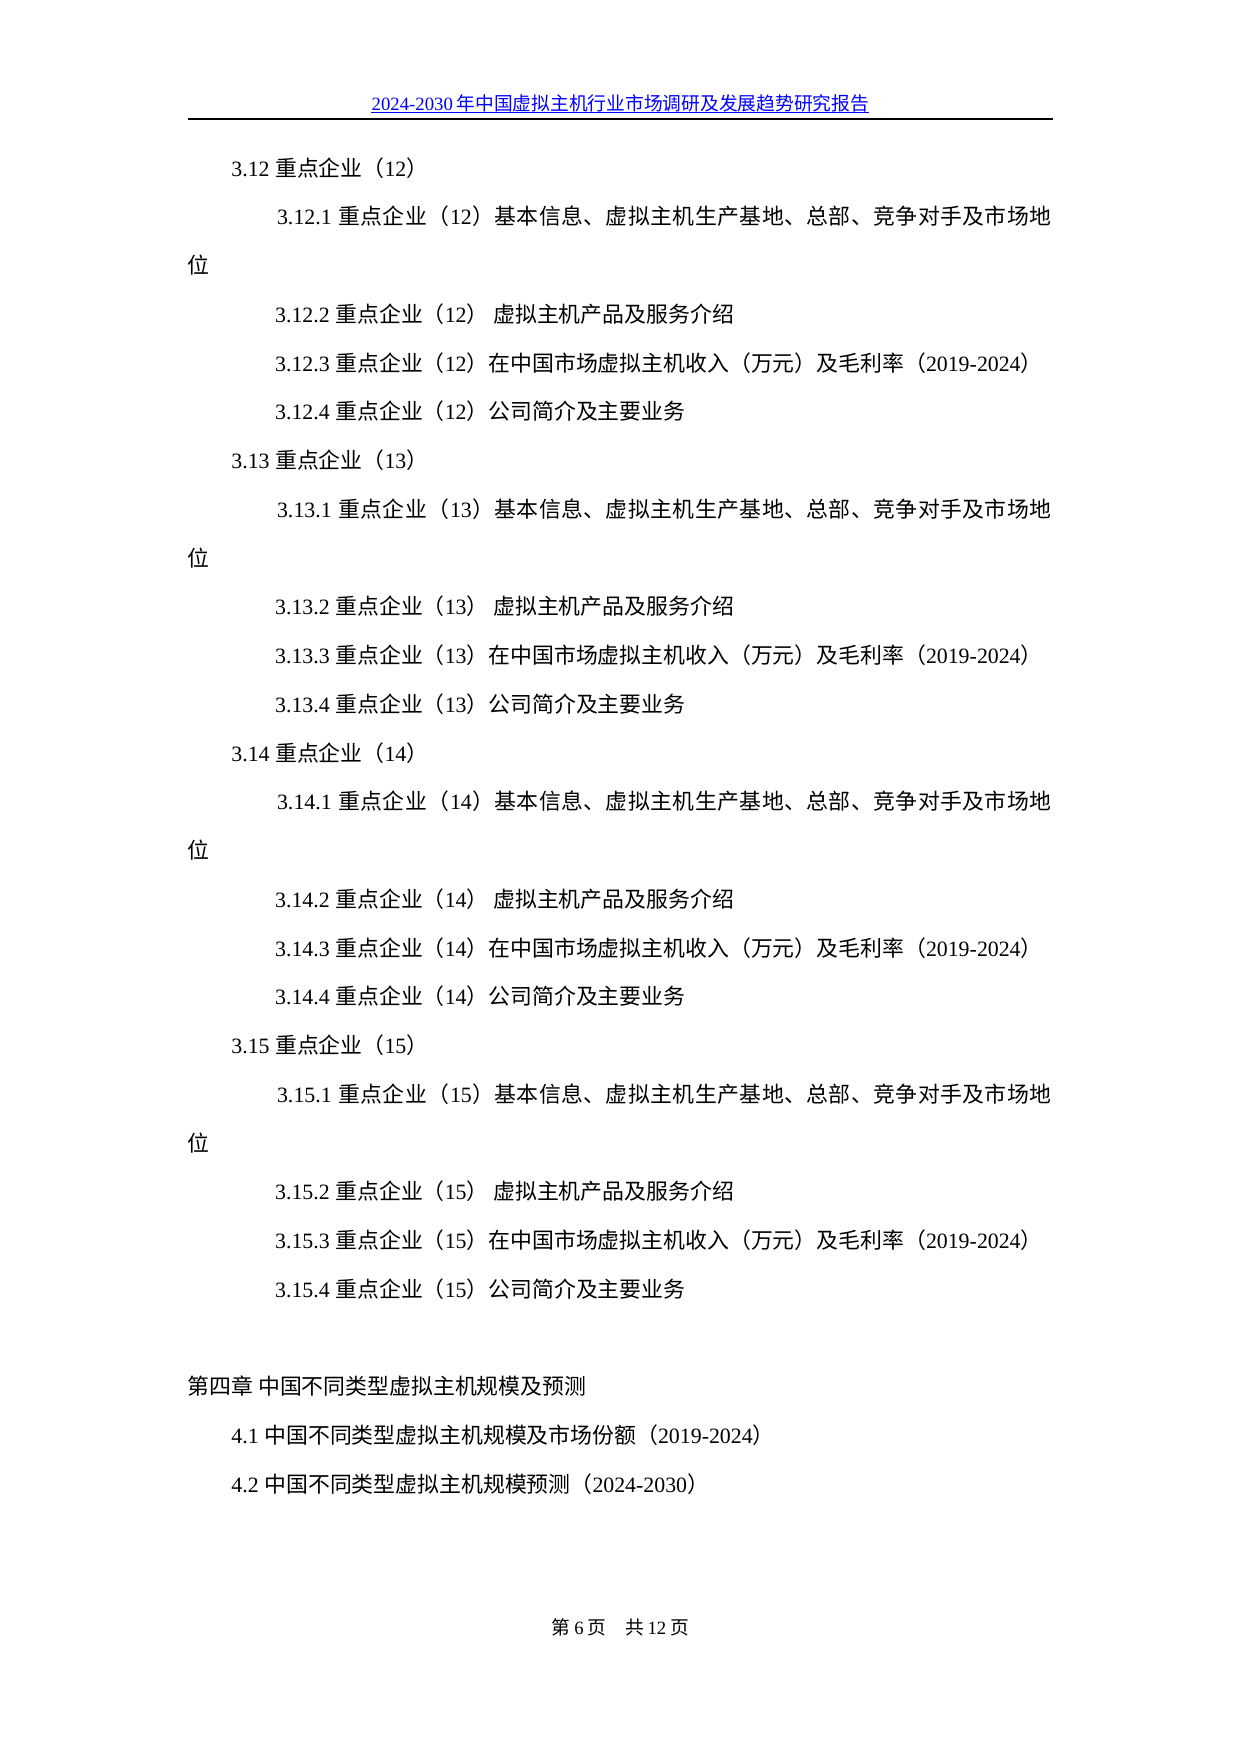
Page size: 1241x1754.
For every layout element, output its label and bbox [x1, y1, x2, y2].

text [187, 150, 1053, 1499]
